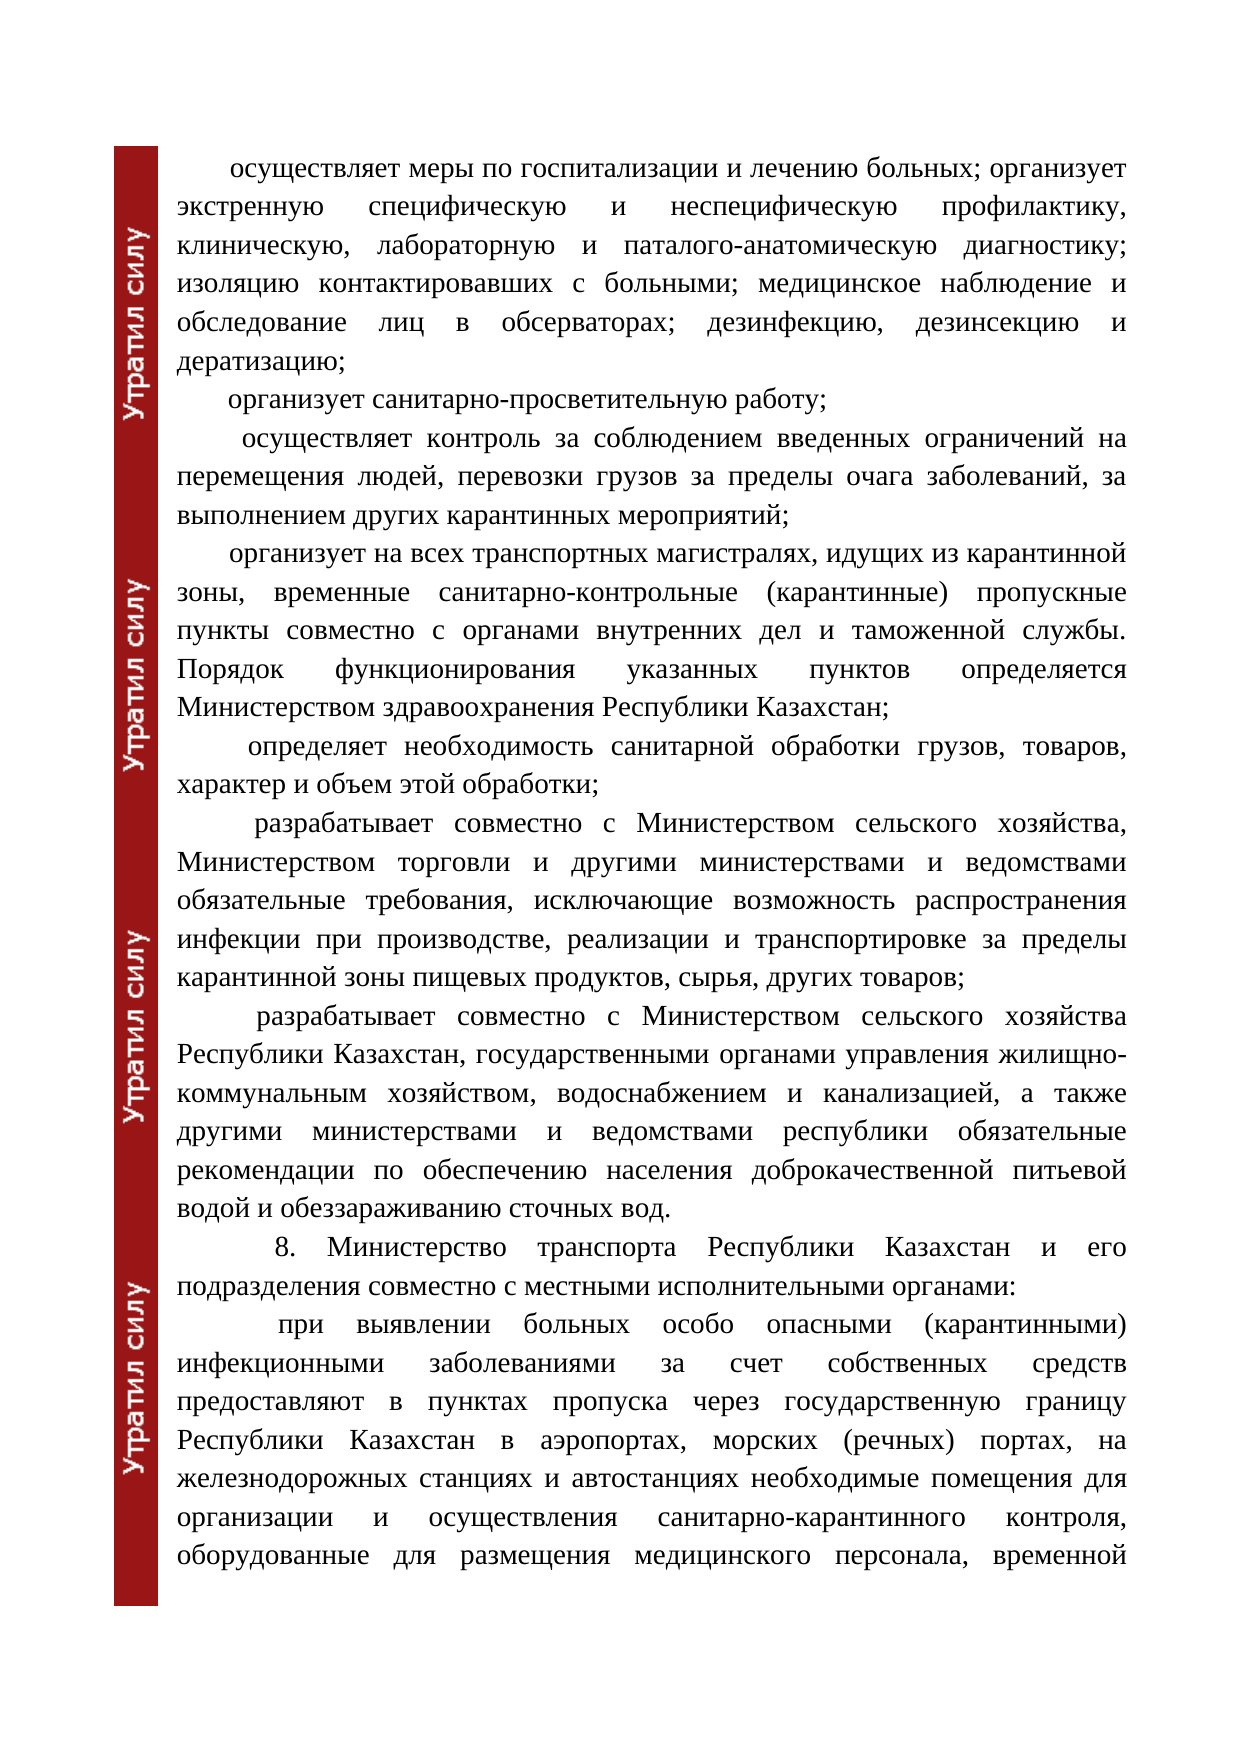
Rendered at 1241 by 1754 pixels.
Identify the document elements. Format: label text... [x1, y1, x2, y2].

text определяет необходимость санитарной обработки грузов, товаров, характер и объем этой обработки; [112, 728, 1128, 800]
picture [114, 1224, 158, 1229]
picture [114, 993, 158, 998]
text осуществляет контроль за соблюдением введенных ограничений на перемещения людей, перевозки грузов за пределы очага заболеваний, за выполнением других карантинных мероприятий; [112, 420, 1128, 530]
text осуществляет меры по госпитализации и лечению больных; организует экстренную специфическую и неспецифическую профилактику, клиническую, лабораторную и паталого-анатомическую диагностику; изоляцию контактировавших с больными; медицинское наблюдение и обследование лиц в обсерваторах; дезинфекцию, дезинсекцию и дератизацию; [112, 150, 1128, 376]
text организует санитарно-просветительную работу; [112, 381, 1128, 415]
text разрабатывает совместно с Министерством сельского хозяйства, Министерством торговли и другими министерствами и ведомствами обязательные требования, исключающие возможность распространения инфекции при производстве, реализации и транспортировке за пределы карантинной зоны пищевых продуктов, сырья, других товаров; [112, 805, 1128, 993]
picture [114, 415, 158, 420]
picture [114, 723, 158, 728]
text 8. Министерство транспорта Республики Казахстан и его подразделения совместно с местными исполнительными органами: [112, 1229, 1128, 1301]
picture [114, 530, 158, 535]
picture [114, 1571, 158, 1606]
picture [114, 146, 158, 150]
text разрабатывает совместно с Министерством сельского хозяйства Республики Казахстан, государственными органами управления жилищно-коммунальным хозяйством, водоснабжением и канализацией, а также другими министерствами и ведомствами республики обязательные рекомендации по обеспечению населения доброкачественной питьевой водой и обеззараживанию сточных вод. [112, 998, 1128, 1224]
text организует на всех транспортных магистралях, идущих из карантинной зоны, временные санитарно-контрольные (карантинные) пропускные пункты совместно с органами внутренних дел и таможенной службы. Порядок функционирования указанных пунктов определяется Министерством здравоохранения Республики Казахстан; [112, 535, 1128, 723]
picture [114, 800, 158, 805]
picture [114, 1301, 158, 1306]
picture [114, 376, 158, 381]
